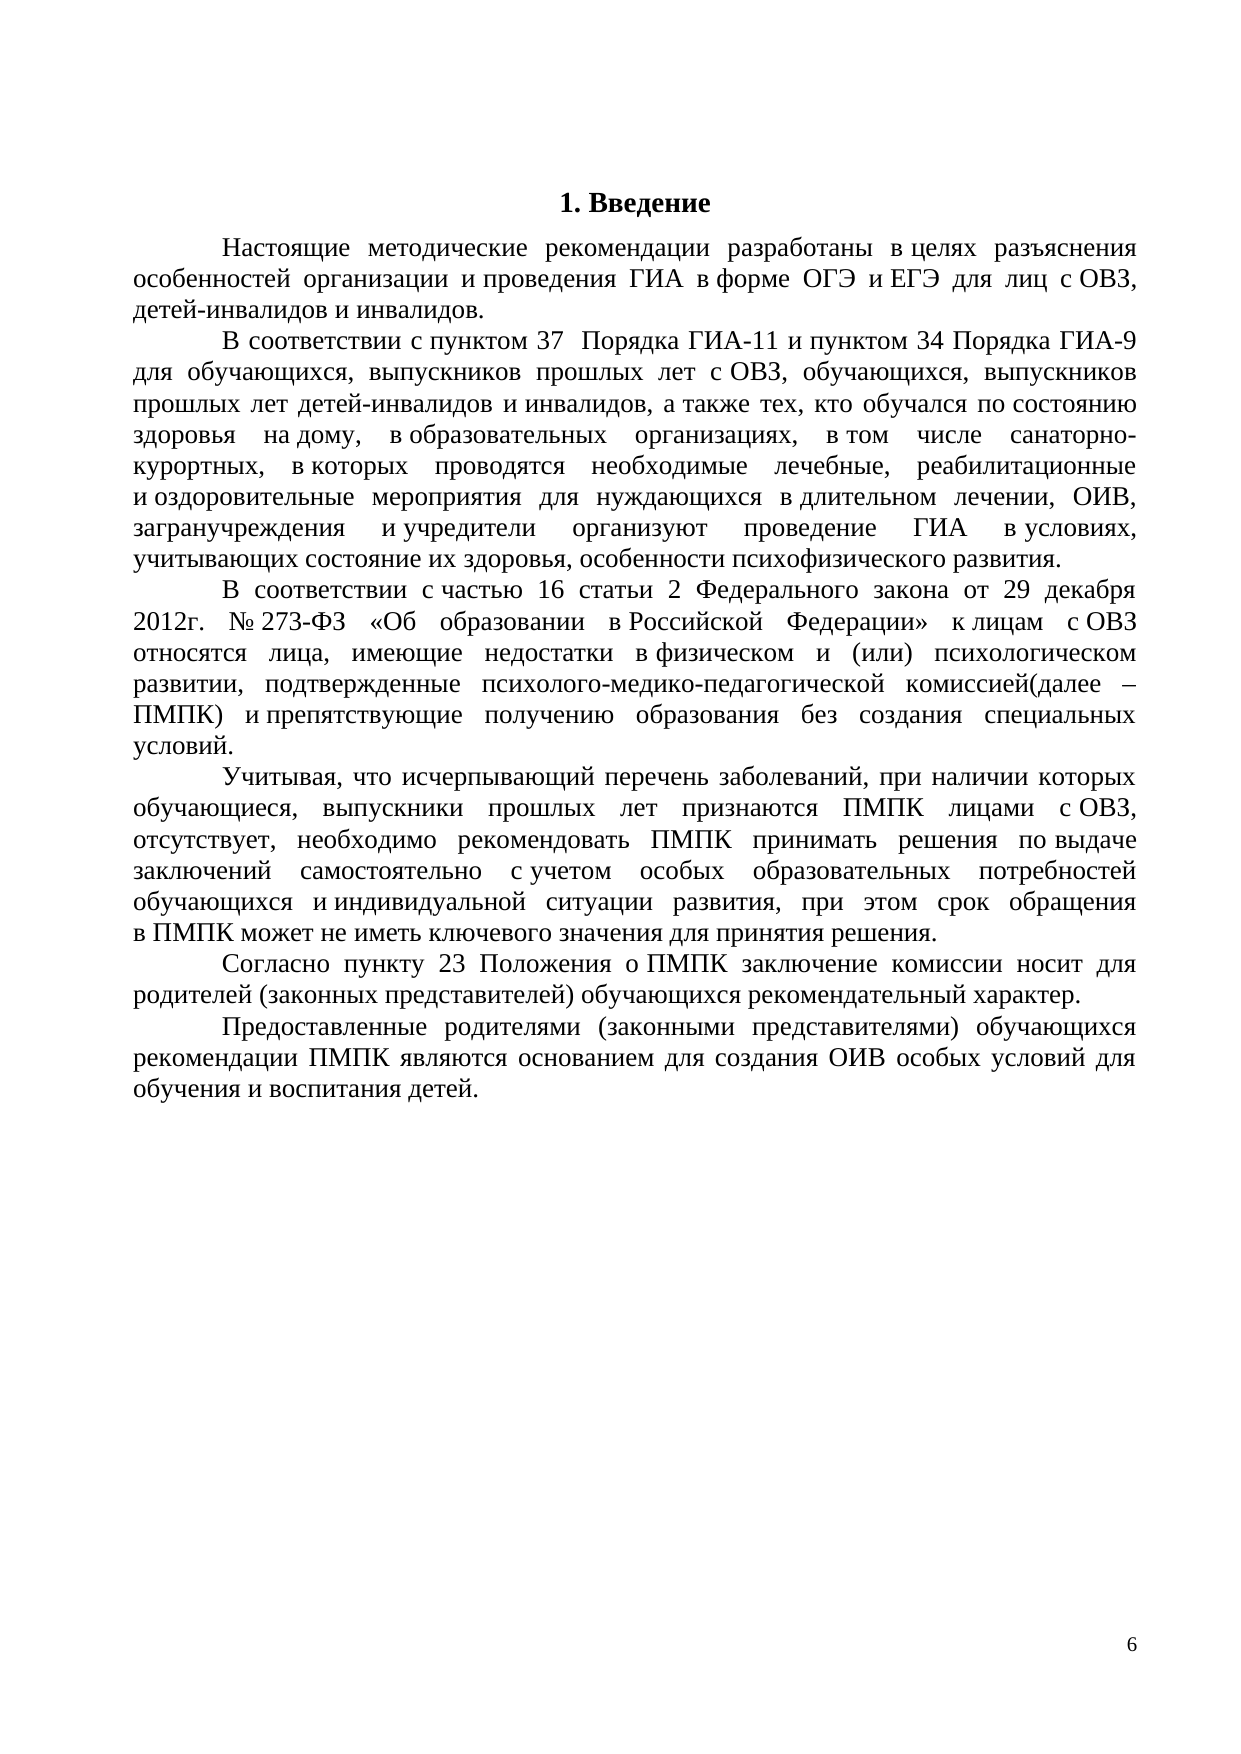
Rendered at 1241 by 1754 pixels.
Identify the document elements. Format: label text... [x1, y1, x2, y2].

text Предоставленные родителями (законными представителями) обучающихся рекомендации ПМПК являются основанием для создания ОИВ особых условий для обучения и воспитания детей. [133, 1009, 1137, 1103]
title Учитывая, что исчерпывающий перечень заболеваний, при наличии которых обучающиеся, выпускники прошлых лет признаются ПМПК лицами с ОВЗ, отсутствует, необходимо рекомендовать ПМПК принимать решения по выдаче заключений самостоятельно с учетом особых образовательных потребностей обучающихся и индивидуальной ситуации развития, при этом срок обращения в ПМПК может не иметь ключевого значения для принятия решения. [133, 760, 1137, 947]
title В соответствии с частью 16 статьи 2 Федерального закона от 29 декабря 2012г. № 273-ФЗ «Об образовании в Российской Федерации» к лицам с ОВЗ относятся лица, имеющие недостатки в физическом и (или) психологическом развитии, подтвержденные психолого-медико-педагогической комиссией(далее – ПМПК) и препятствующие получению образования без создания специальных условий. [133, 573, 1137, 760]
title Настоящие методические рекомендации разработаны в целях разъяснения особенностей организации и проведения ГИА в форме ОГЭ и ЕГЭ для лиц с ОВЗ, детей-инвалидов и инвалидов. [133, 231, 1137, 324]
subtitle 1. Введение [133, 185, 1137, 218]
text В соответствии с пунктом 37 Порядка ГИА-11 и пунктом 34 Порядка ГИА-9 для обучающихся, выпускников прошлых лет с ОВЗ, обучающихся, выпускников прошлых лет детей-инвалидов и инвалидов, а также тех, кто обучался по состоянию здоровья на дому, в образовательных организациях, в том числе санаторно-курортных, в которых проводятся необходимые лечебные, реабилитационные и оздоровительные мероприятия для нуждающихся в длительном лечении, ОИВ, загранучреждения и учредители организуют проведение ГИА в условиях, учитывающих состояние их здоровья, особенности психофизического развития. [133, 324, 1137, 573]
title Согласно пункту 23 Положения о ПМПК заключение комиссии носит для родителей (законных представителей) обучающихся рекомендательный характер. [133, 947, 1137, 1009]
